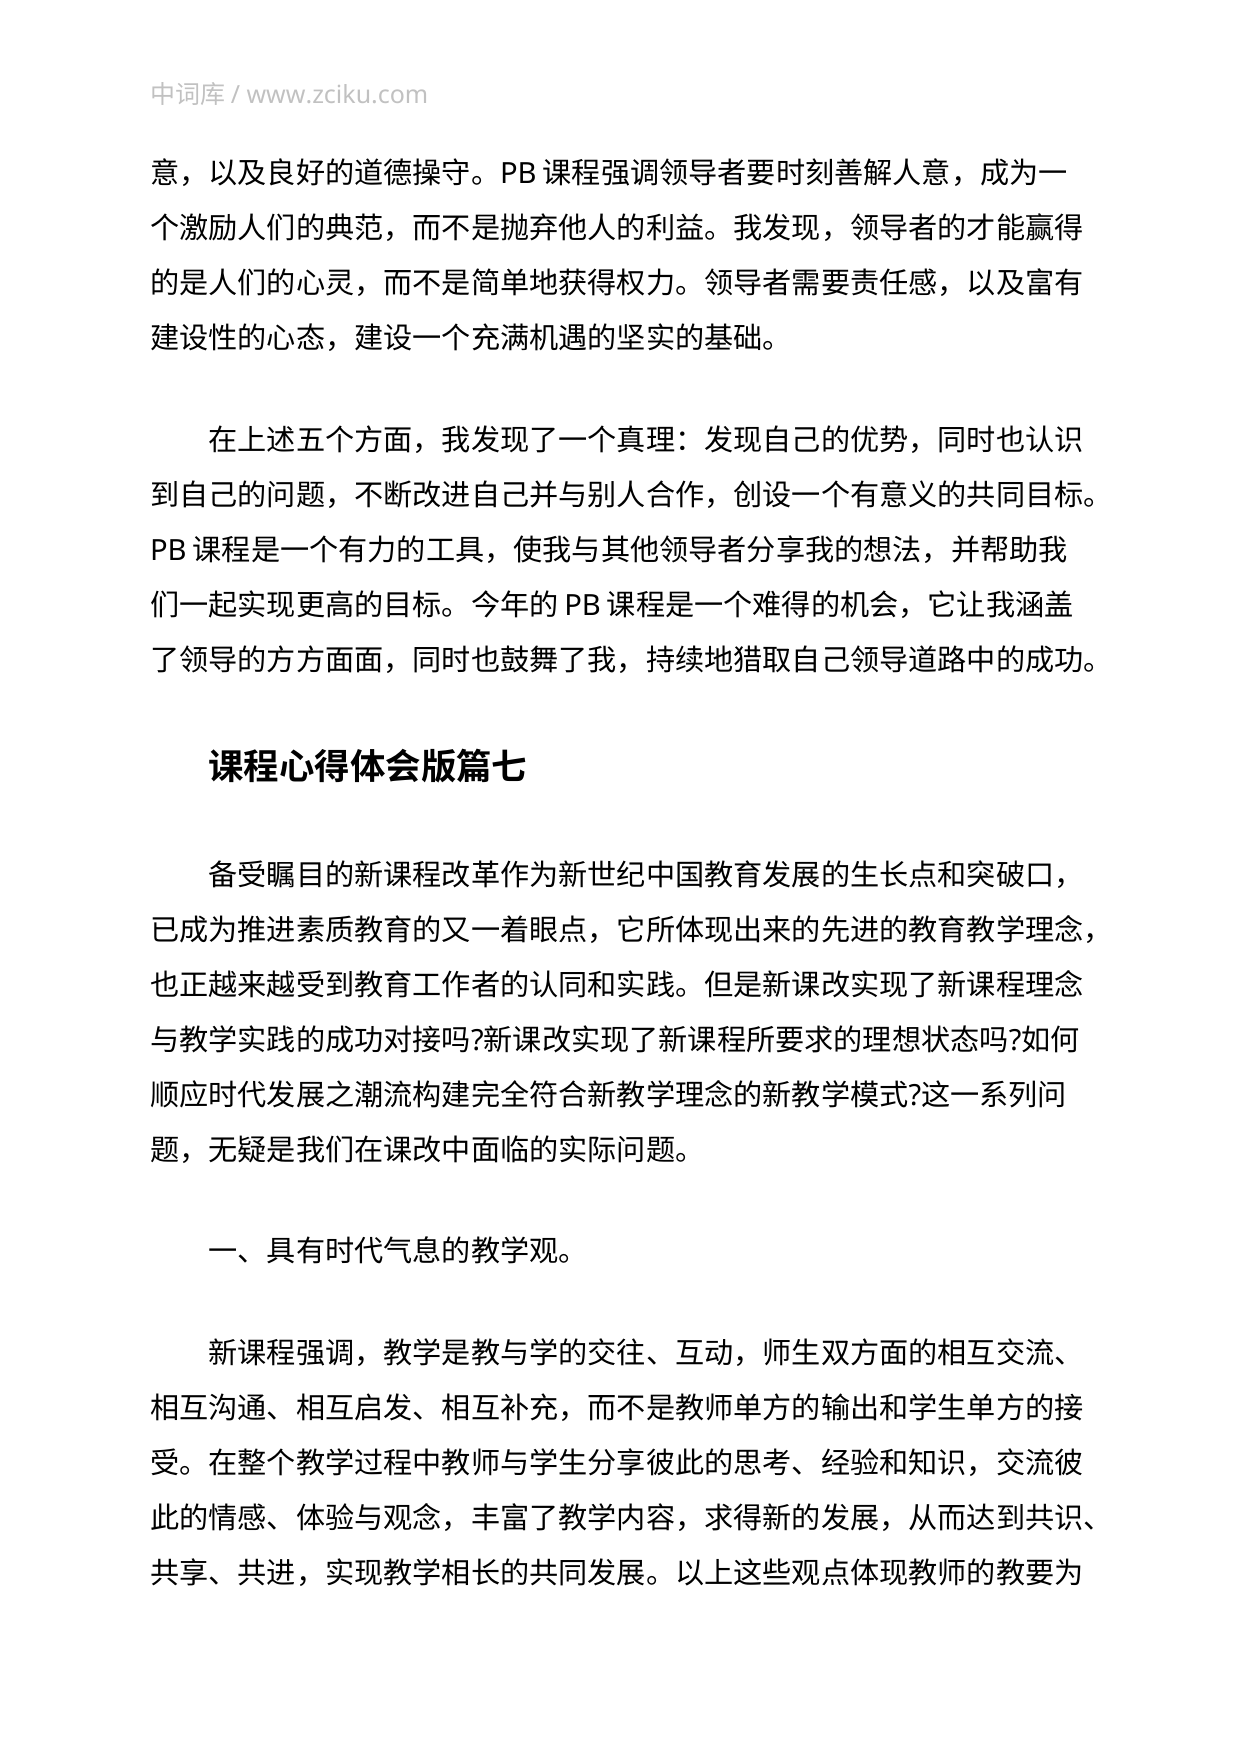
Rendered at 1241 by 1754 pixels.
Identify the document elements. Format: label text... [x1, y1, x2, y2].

text 在上述五个方面，我发现了一个真理：发现自己的优势，同时也认识到自己的问题，不断改进自己并与别人合作，创设一个有意义的共同目标。PB课程是一个有力的工具，使我与其他领导者分享我的想法，并帮助我们一起实现更高的目标。今年的PB课程是一个难得的机会，它让我涵盖了领导的方方面面，同时也鼓舞了我，持续地猎取自己领导道路中的成功。 [150, 417, 1090, 679]
text 一、具有时代气息的教学观。 [150, 1228, 1090, 1270]
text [150, 1330, 1090, 1592]
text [150, 150, 1090, 357]
text 课程心得体会版篇七 [150, 738, 1090, 789]
text 备受瞩目的新课程改革作为新世纪中国教育发展的生长点和突破口，已成为推进素质教育的又一着眼点，它所体现出来的先进的教育教学理念，也正越来越受到教育工作者的认同和实践。但是新课改实现了新课程理念与教学实践的成功对接吗?新课改实现了新课程所要求的理想状态吗?如何顺应时代发展之潮流构建完全符合新教学理念的新教学模式?这一系列问题，无疑是我们在课改中面临的实际问题。 [150, 852, 1090, 1168]
